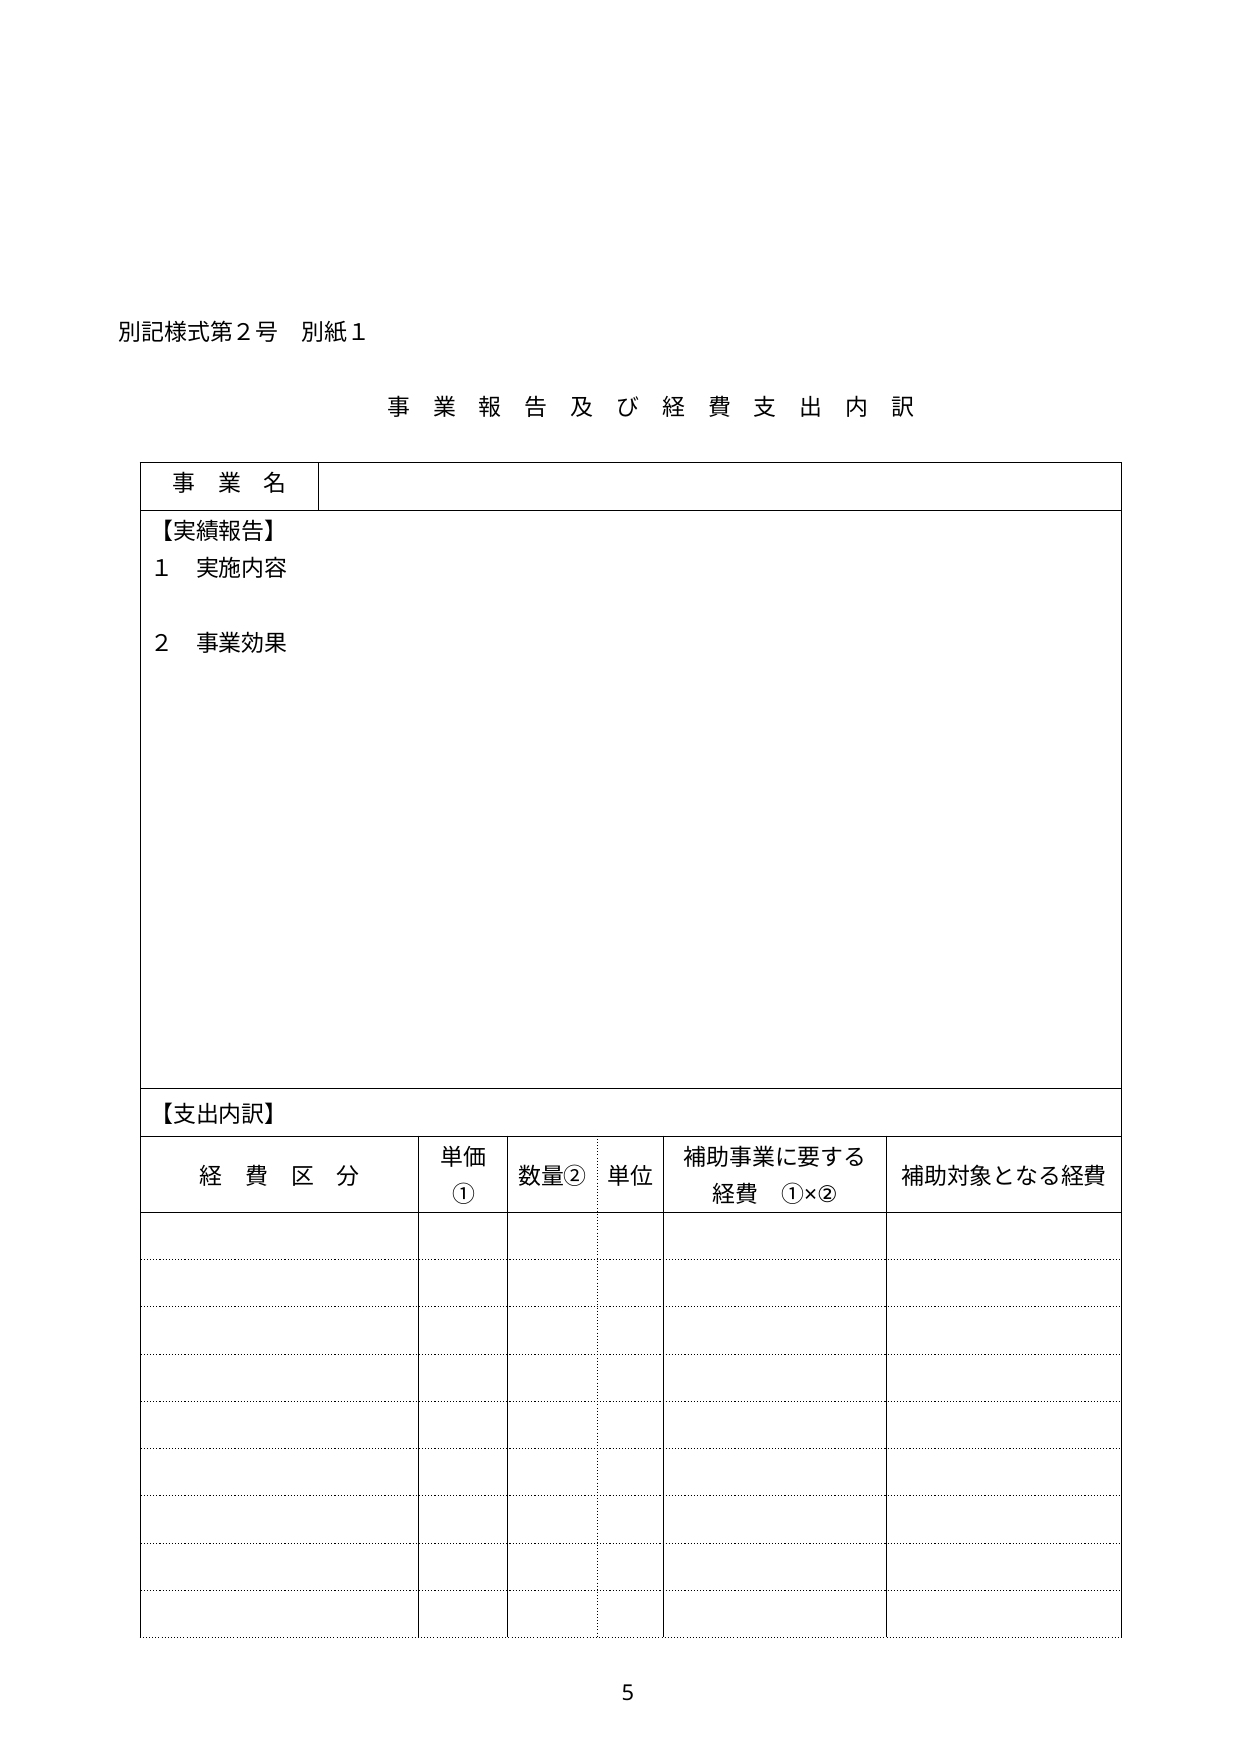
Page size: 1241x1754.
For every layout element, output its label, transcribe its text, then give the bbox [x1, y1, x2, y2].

table_cell [141, 1543, 418, 1590]
table_cell [664, 1495, 886, 1543]
table_header [319, 463, 1121, 509]
table_cell [887, 1354, 1121, 1401]
text 事 業 報 告 及 び 経 費 支 出 内 訳 [118, 387, 1137, 425]
table_cell [419, 1213, 507, 1259]
table_cell 【実績報告】 １ 実施内容 ２ 事業効果 [141, 511, 1121, 1088]
table_cell [419, 1306, 507, 1353]
table_cell [597, 1259, 663, 1306]
text 別記様式第２号 別紙１ [118, 312, 1137, 350]
table_cell [664, 1354, 886, 1401]
table_cell [508, 1543, 597, 1590]
table_cell [508, 1401, 597, 1448]
table_cell [141, 1354, 418, 1401]
table_cell [664, 1401, 886, 1448]
table_cell [887, 1543, 1121, 1590]
table_cell [508, 1259, 597, 1306]
table_cell [419, 1495, 507, 1543]
table_cell [597, 1306, 663, 1353]
table_cell [664, 1590, 886, 1637]
table_cell [887, 1495, 1121, 1543]
table_cell [664, 1448, 886, 1495]
table_cell [508, 1495, 597, 1543]
table_cell 単位 [597, 1137, 663, 1212]
table_cell [597, 1401, 663, 1448]
table_cell [141, 1448, 418, 1495]
table_cell [887, 1259, 1121, 1306]
table_cell 補助対象となる経費 [887, 1137, 1121, 1212]
table_cell [508, 1590, 597, 1637]
table_cell [664, 1306, 886, 1353]
table_cell [141, 1306, 418, 1353]
table_cell [419, 1543, 507, 1590]
table_cell [597, 1354, 663, 1401]
table_cell [597, 1213, 663, 1259]
table_cell [508, 1448, 597, 1495]
table_cell 経 費 区 分 [141, 1137, 418, 1212]
table_cell [887, 1306, 1121, 1353]
table_cell 単価① [419, 1137, 507, 1212]
table_cell [597, 1448, 663, 1495]
table_cell [141, 1495, 418, 1543]
table_cell [508, 1354, 597, 1401]
table_cell [419, 1590, 507, 1637]
table_cell [597, 1590, 663, 1637]
table_cell 【支出内訳】 [141, 1089, 1121, 1136]
table_cell [887, 1590, 1121, 1637]
table_cell [419, 1354, 507, 1401]
table_cell [141, 1259, 418, 1306]
table_cell [664, 1213, 886, 1259]
table_cell [597, 1543, 663, 1590]
table_header 事 業 名 [141, 463, 318, 509]
table_cell [141, 1213, 418, 1259]
table_cell [508, 1213, 597, 1259]
table_cell [664, 1259, 886, 1306]
table_cell [141, 1401, 418, 1448]
table_cell [508, 1306, 597, 1353]
table_cell [141, 1590, 418, 1637]
table_cell [887, 1448, 1121, 1495]
table_cell [887, 1213, 1121, 1259]
table_cell [419, 1401, 507, 1448]
table_cell 補助事業に要する経費 ①×② [664, 1137, 886, 1212]
table_cell [419, 1259, 507, 1306]
table_cell [419, 1448, 507, 1495]
table_cell 数量② [508, 1137, 597, 1212]
table_cell [664, 1543, 886, 1590]
table_cell [887, 1401, 1121, 1448]
table_cell [597, 1495, 663, 1543]
